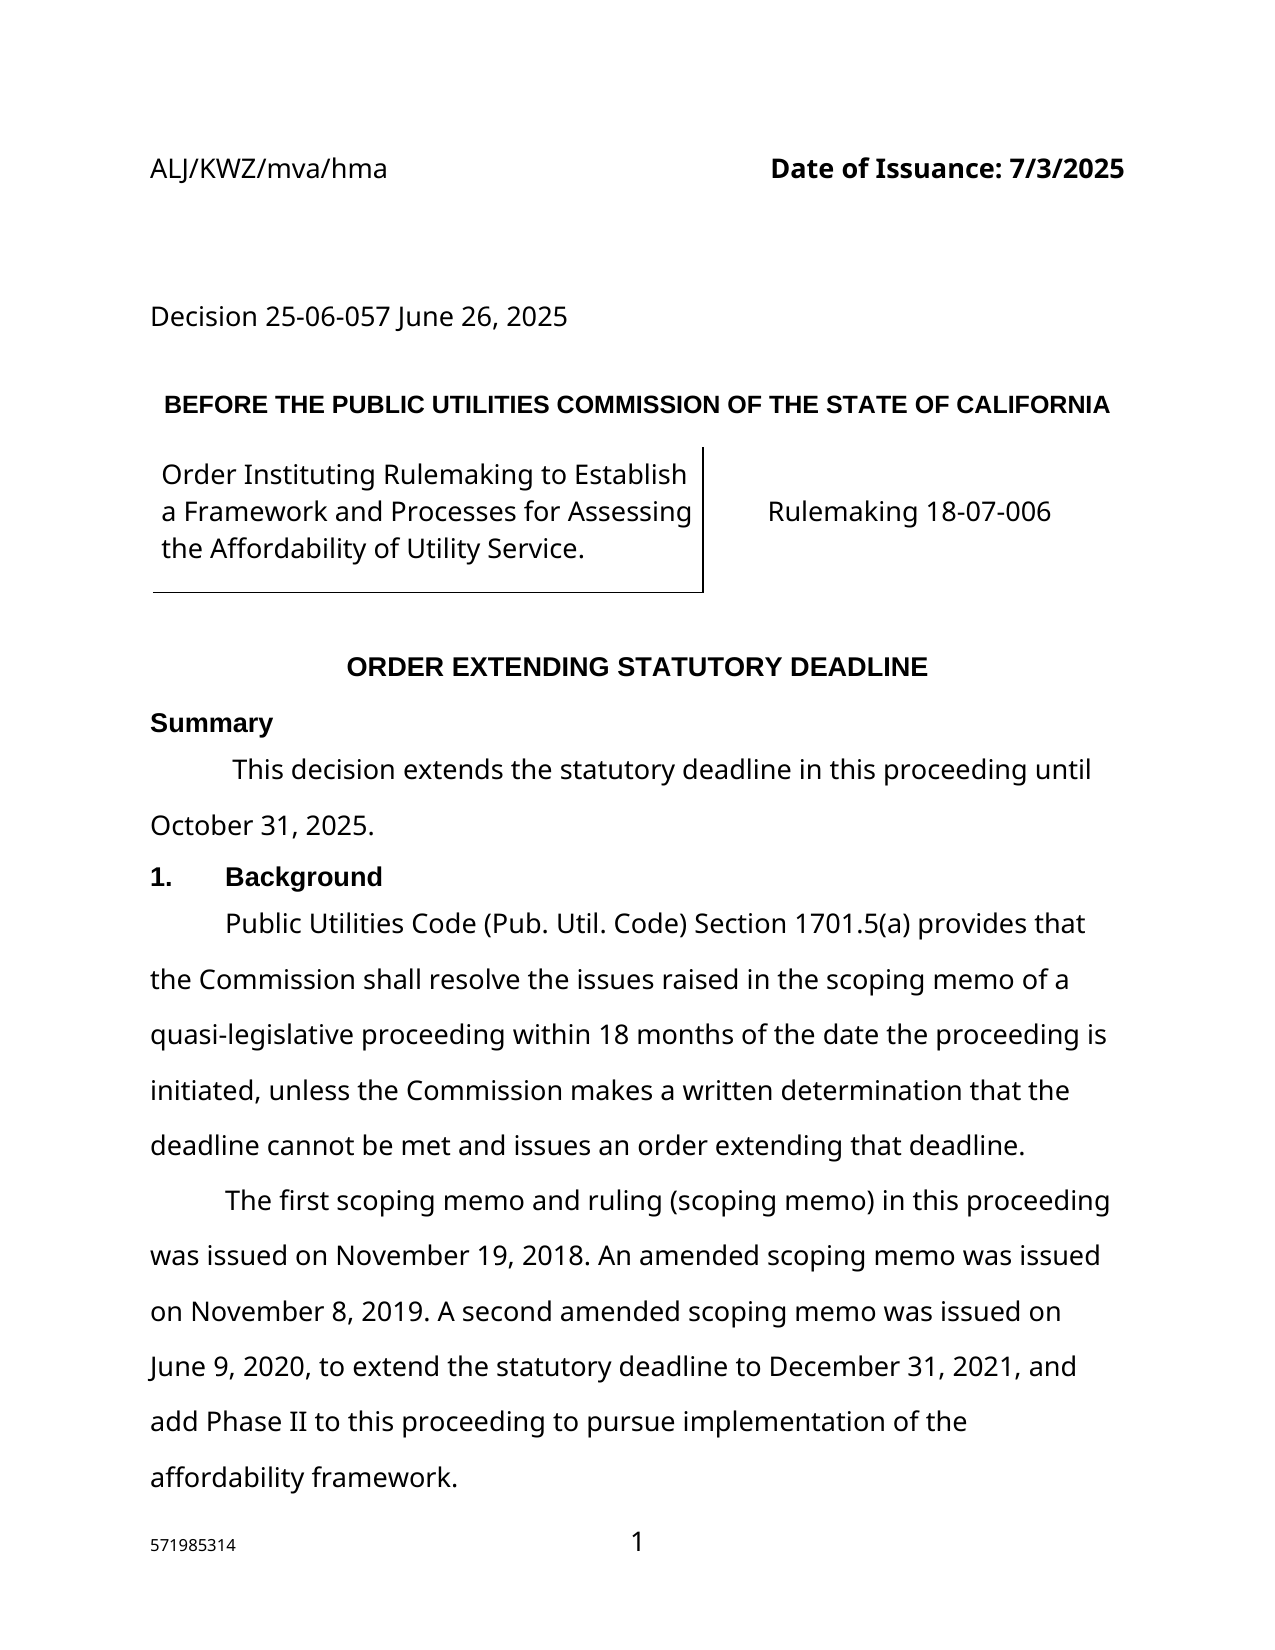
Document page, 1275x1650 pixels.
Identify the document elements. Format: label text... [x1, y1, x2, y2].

table_header Rulemaking 18-07-006 [704, 447, 1116, 592]
text ALJ/KWZ/mva/hma Date of Issuance: 7/3/2025 [150, 150, 1125, 187]
table_header Order Instituting Rulemaking to Establish a Framework and Processes for Assessing the Affordability of Utility Service. [153, 447, 702, 592]
text This decision extends the statutory deadline in this proceeding until October 31, 2025. [150, 751, 1125, 843]
text The first scoping memo and ruling (scoping memo) in this proceeding was issued on November 19, 2018. An amended scoping memo was issued on November 8, 2019. A second amended scoping memo was issued on June 9, 2020, to extend the statutory deadline to December 31, 2021, and add Phase II to this proceeding to pursue implementation of the affordability framework. [150, 1182, 1125, 1495]
text Public Utilities Code (Pub. Util. Code) Section 1701.5(a) provides that the Commission shall resolve the issues raised in the scoping memo of a quasi-legislative proceeding within 18 months of the date the proceeding is initiated, unless the Commission makes a written determination that the deadline cannot be met and issues an order extending that deadline. [150, 905, 1125, 1163]
text Summary [150, 707, 1125, 738]
subtitle Background [150, 861, 1125, 892]
text ORDER EXTENDING STATUTORY DEADLINE [150, 651, 1125, 682]
text BEFORE THE PUBLIC UTILITIES COMMISSION OF THE STATE OF CALIFORNIA [150, 390, 1125, 418]
text Decision 25-06-057 June 26, 2025 [150, 297, 1125, 334]
